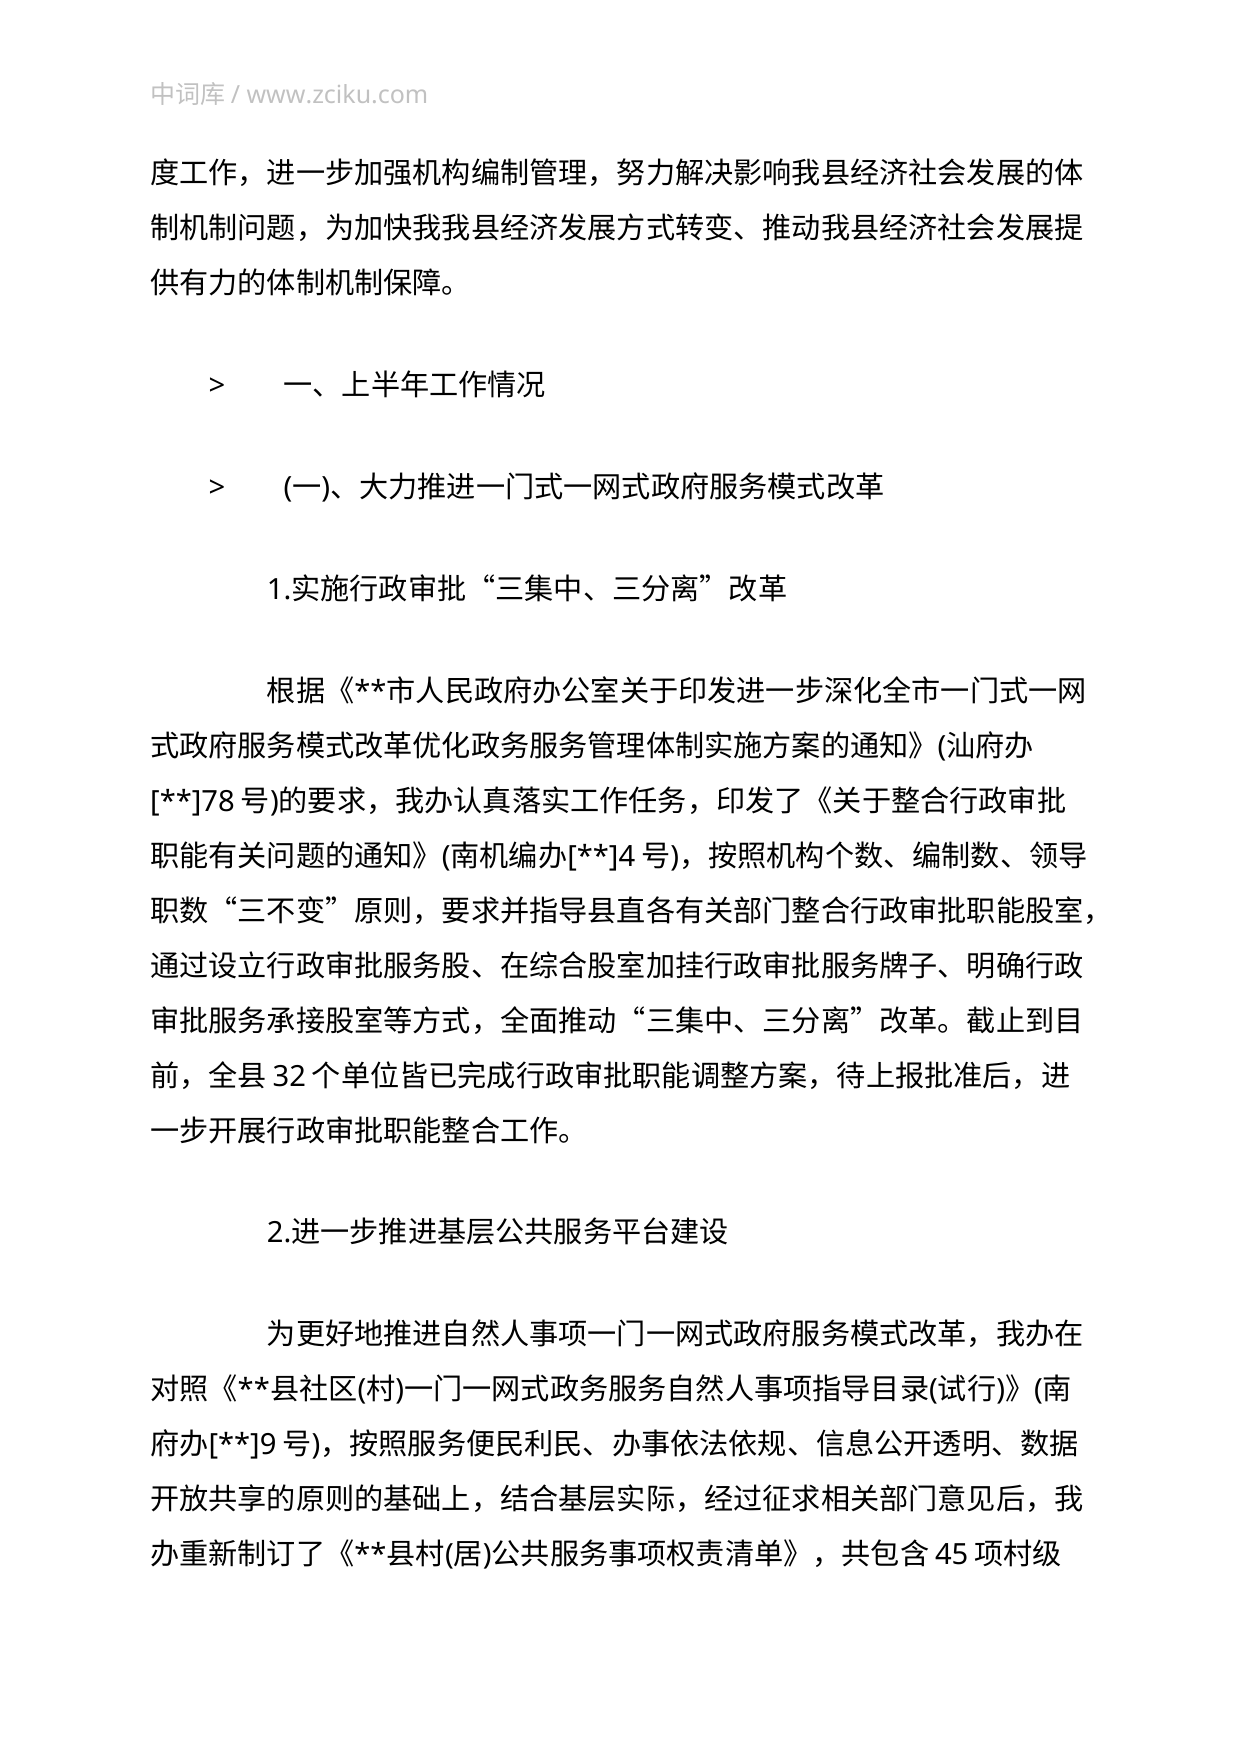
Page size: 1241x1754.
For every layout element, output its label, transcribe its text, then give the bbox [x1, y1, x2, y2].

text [150, 1311, 1090, 1573]
text > (一)、大力推进一门式一网式政府服务模式改革 [150, 463, 1090, 506]
text 根据《**市人民政府办公室关于印发进一步深化全市一门式一网式政府服务模式改革优化政务服务管理体制实施方案的通知》(汕府办[**]78号)的要求，我办认真落实工作任务，印发了《关于整合行政审批职能有关问题的通知》(南机编办[**]4号)，按照机构个数、编制数、领导职数“三不变”原则，要求并指导县直各有关部门整合行政审批职能股室，通过设立行政审批服务股、在综合股室加挂行政审批服务牌子、明确行政审批服务承接股室等方式，全面推动“三集中、三分离”改革。截止到目前，全县32个单位皆已完成行政审批职能调整方案，待上报批准后，进一步开展行政审批职能整合工作。 [150, 667, 1090, 1149]
text 1.实施行政审批“三集中、三分离”改革 [150, 566, 1090, 608]
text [150, 150, 1090, 302]
text 2.进一步推进基层公共服务平台建设 [150, 1209, 1090, 1251]
text > 一、上半年工作情况 [150, 362, 1090, 404]
